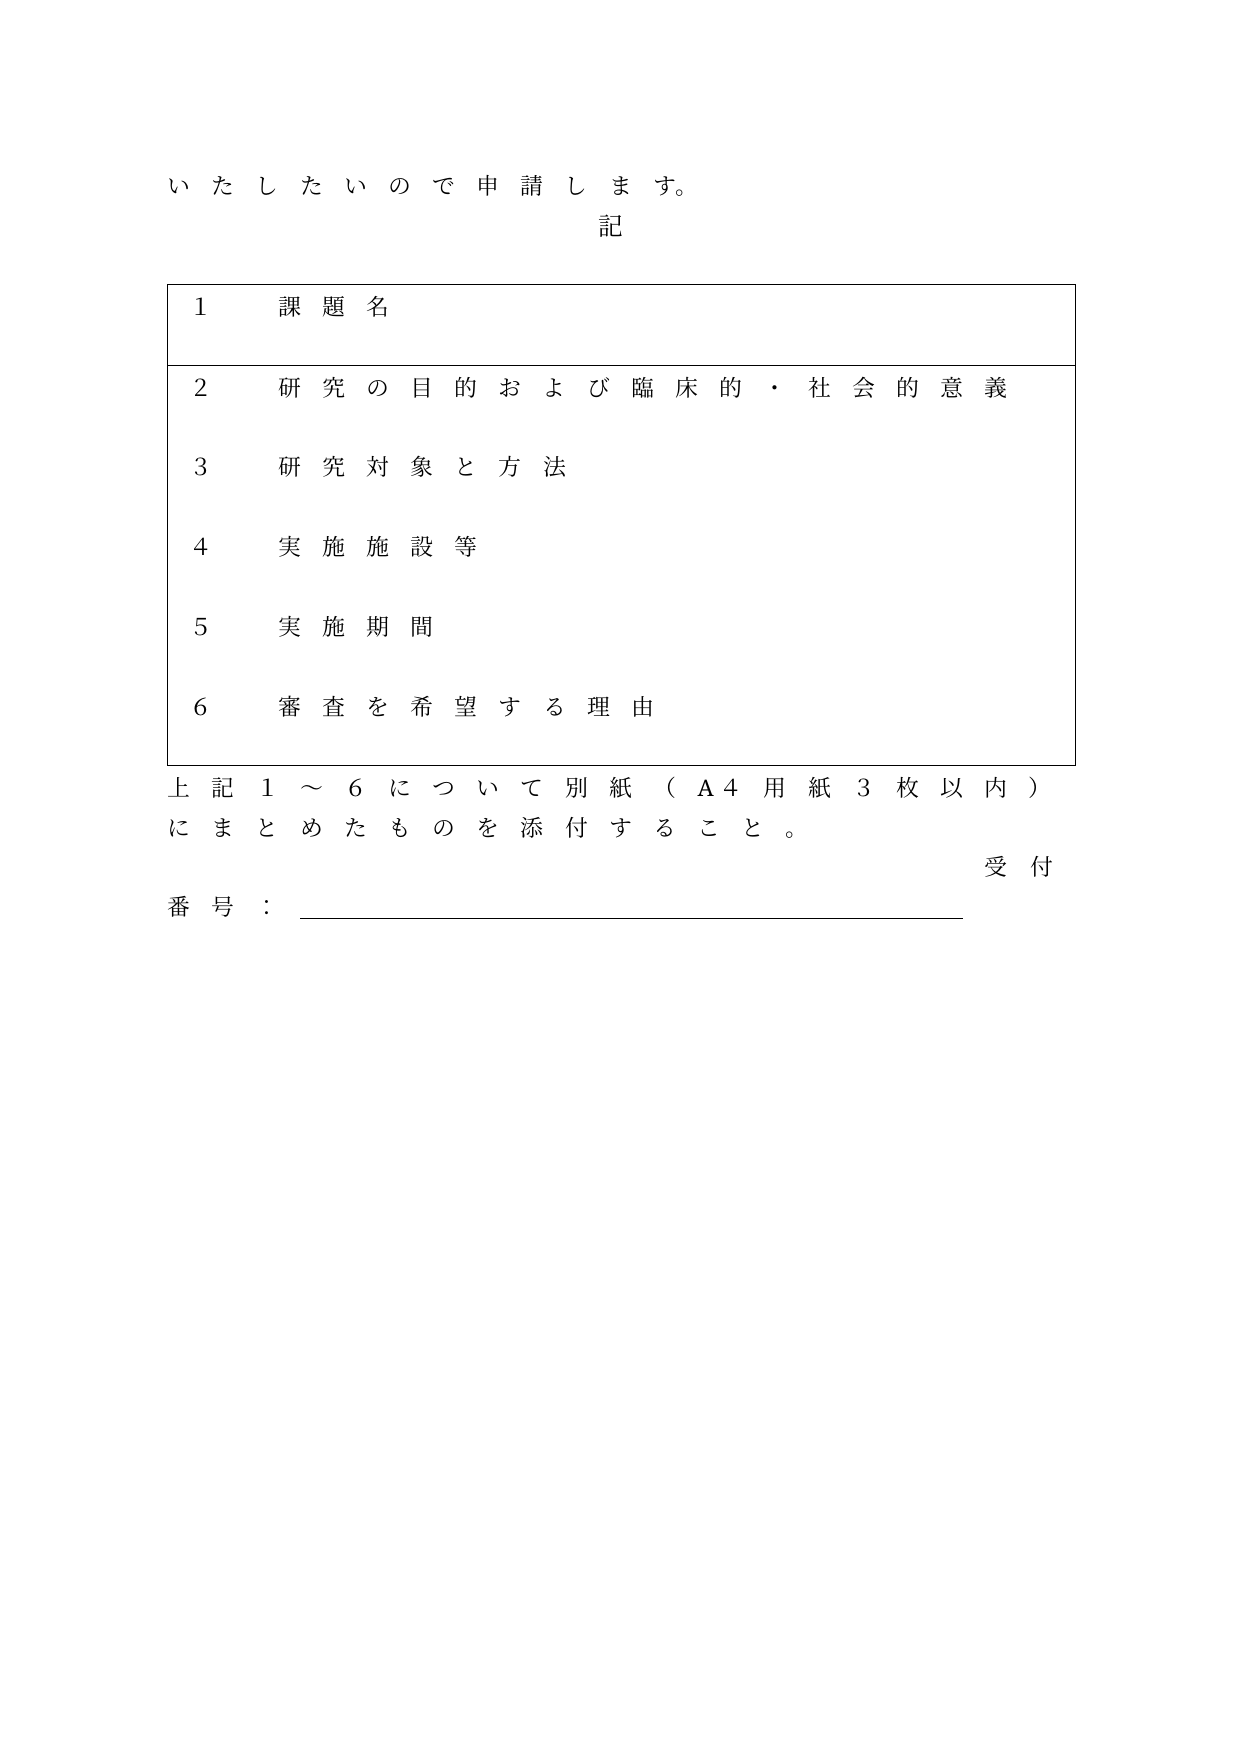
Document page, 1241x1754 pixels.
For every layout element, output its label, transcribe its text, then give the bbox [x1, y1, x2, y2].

text 受付番号： [167, 846, 1075, 926]
text 上記１～６について別紙（A４用紙３枚以内）にまとめたものを添付すること。 [167, 766, 1073, 846]
table_cell ２ 研究の目的および臨床的・社会的意義 ３ 研究対象と方法 ４ 実施施設等 ５ 実施期間 ６ 審査を希望する理由 [168, 366, 1075, 765]
table_header １ 課題名 [168, 285, 1075, 365]
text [167, 165, 1075, 204]
subtitle 記 [167, 204, 1073, 244]
